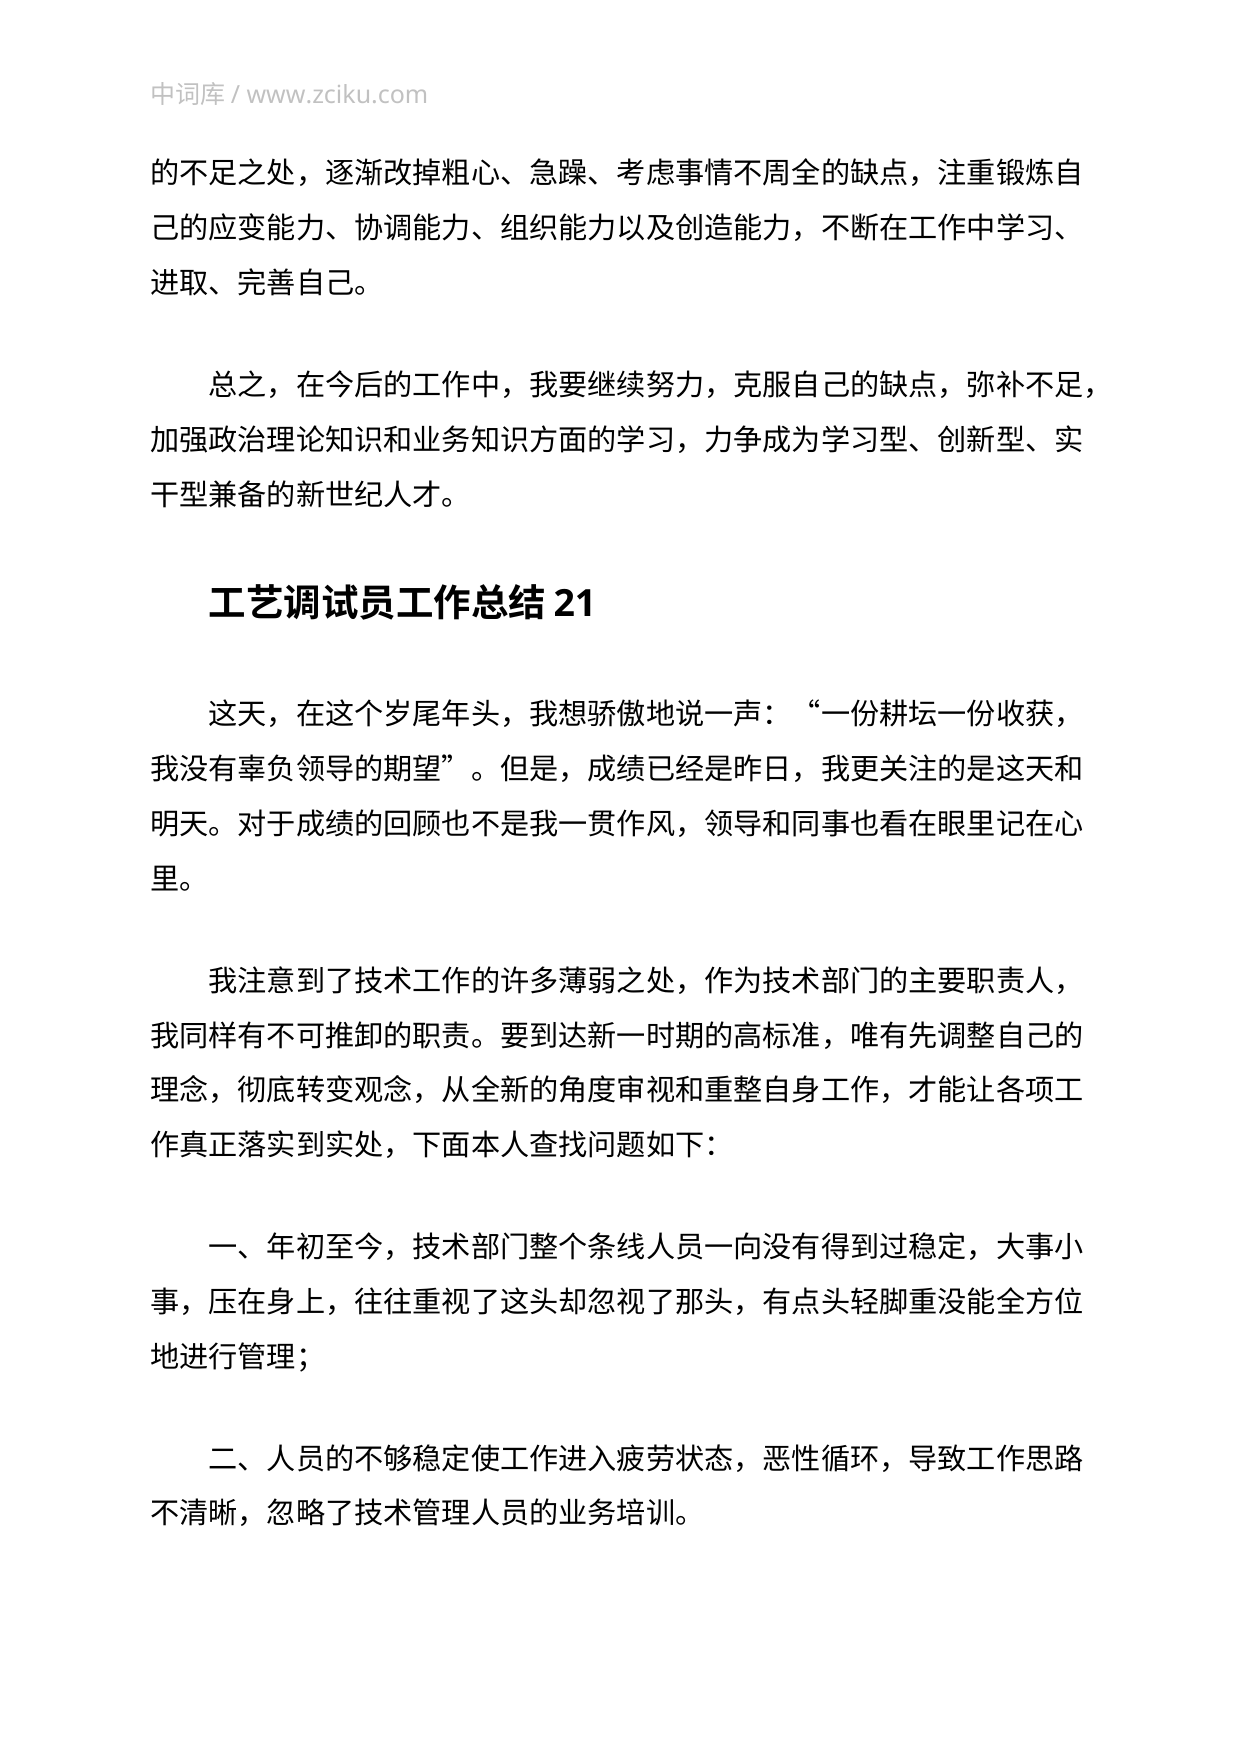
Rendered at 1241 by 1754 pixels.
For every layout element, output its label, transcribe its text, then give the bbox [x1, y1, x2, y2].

text 我注意到了技术工作的许多薄弱之处，作为技术部门的主要职责人，我同样有不可推卸的职责。要到达新一时期的高标准，唯有先调整自己的理念，彻底转变观念，从全新的角度审视和重整自身工作，才能让各项工作真正落实到实处，下面本人查找问题如下： [150, 957, 1090, 1164]
text 一、年初至今，技术部门整个条线人员一向没有得到过稳定，大事小事，压在身上，往往重视了这头却忽视了那头，有点头轻脚重没能全方位地进行管理； [150, 1224, 1090, 1376]
text 二、人员的不够稳定使工作进入疲劳状态，恶性循环，导致工作思路不清晰，忽略了技术管理人员的业务培训。 [150, 1435, 1090, 1532]
text 工艺调试员工作总结21 [150, 573, 1090, 628]
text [150, 150, 1090, 302]
text 这天，在这个岁尾年头，我想骄傲地说一声：“一份耕坛一份收获，我没有辜负领导的期望”。但是，成绩已经是昨日，我更关注的是这天和明天。对于成绩的回顾也不是我一贯作风，领导和同事也看在眼里记在心里。 [150, 691, 1090, 898]
text 总之，在今后的工作中，我要继续努力，克服自己的缺点，弥补不足，加强政治理论知识和业务知识方面的学习，力争成为学习型、创新型、实干型兼备的新世纪人才。 [150, 362, 1090, 514]
